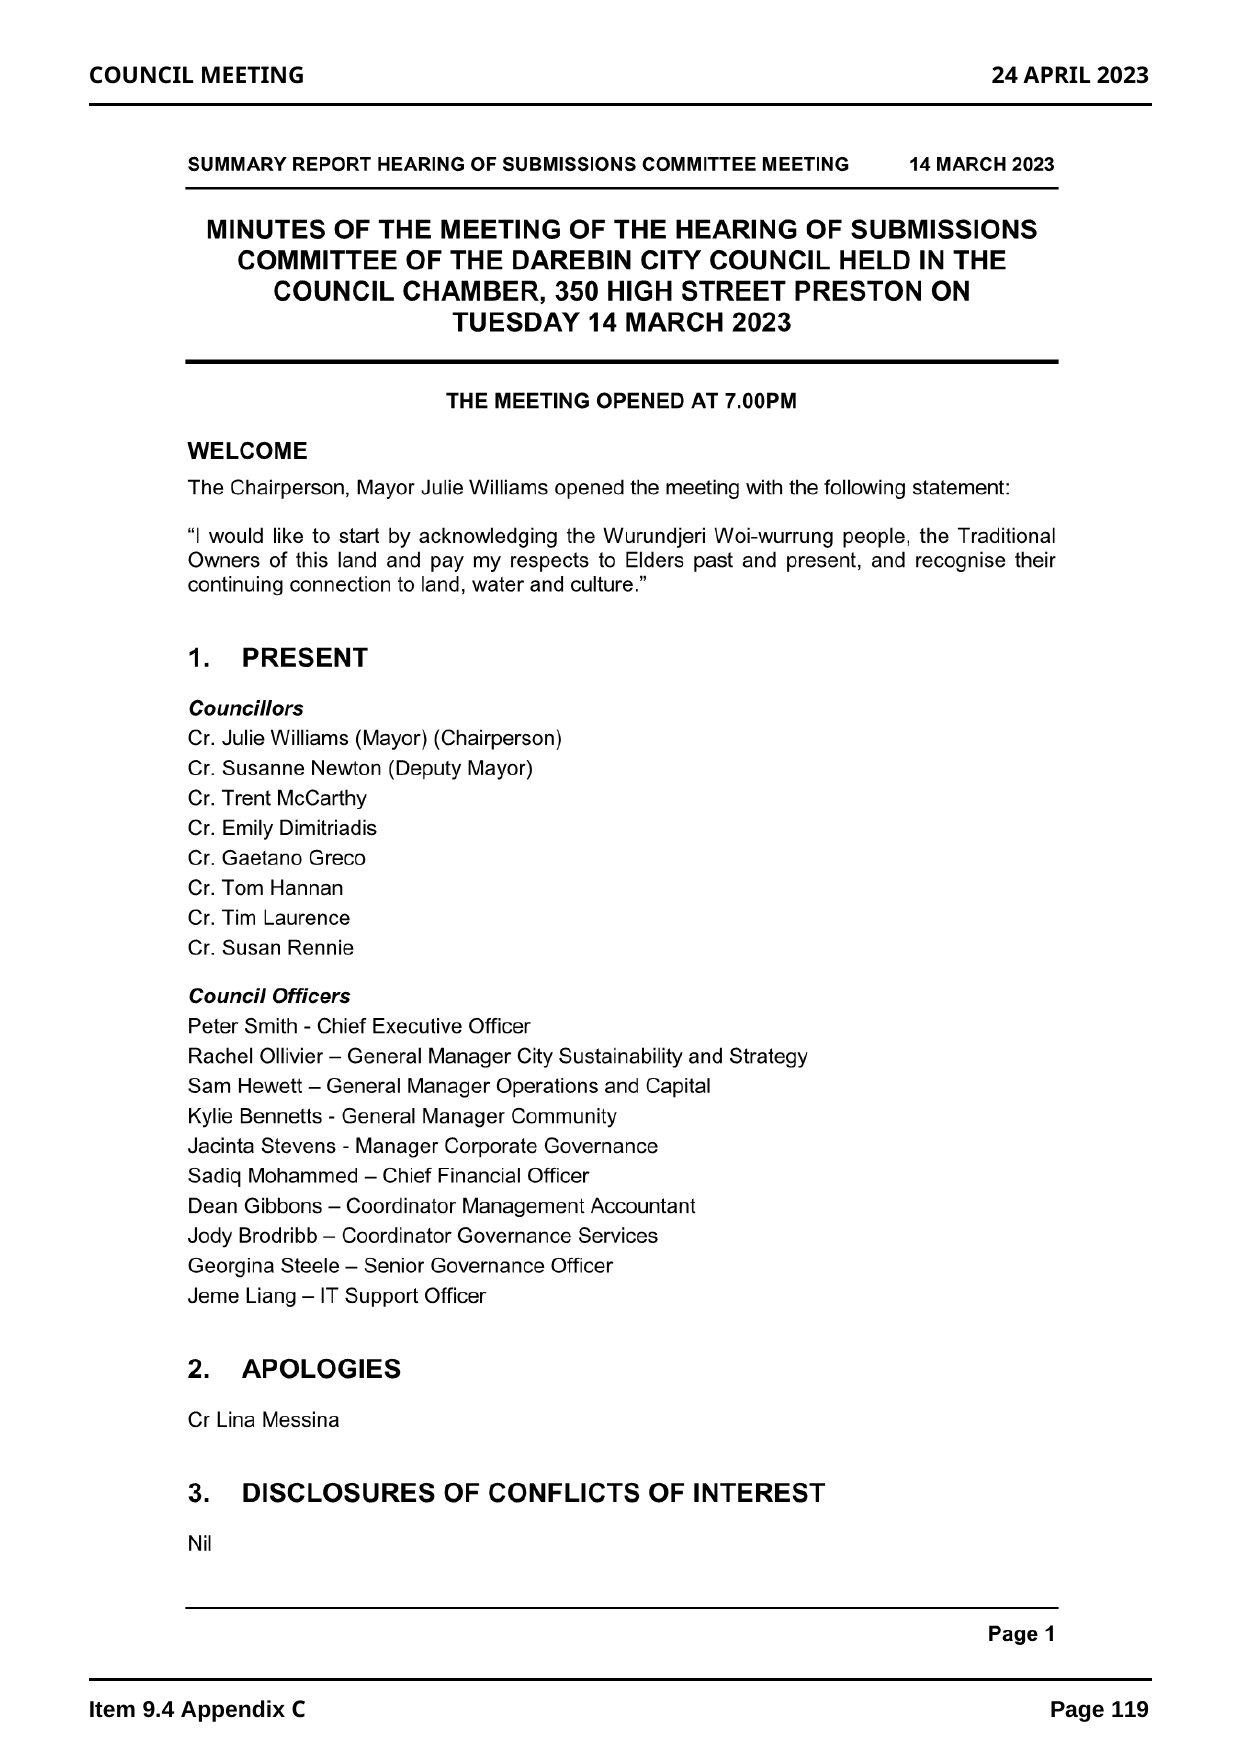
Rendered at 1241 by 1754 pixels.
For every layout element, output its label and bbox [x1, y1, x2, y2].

picture [94, 132, 1146, 1654]
